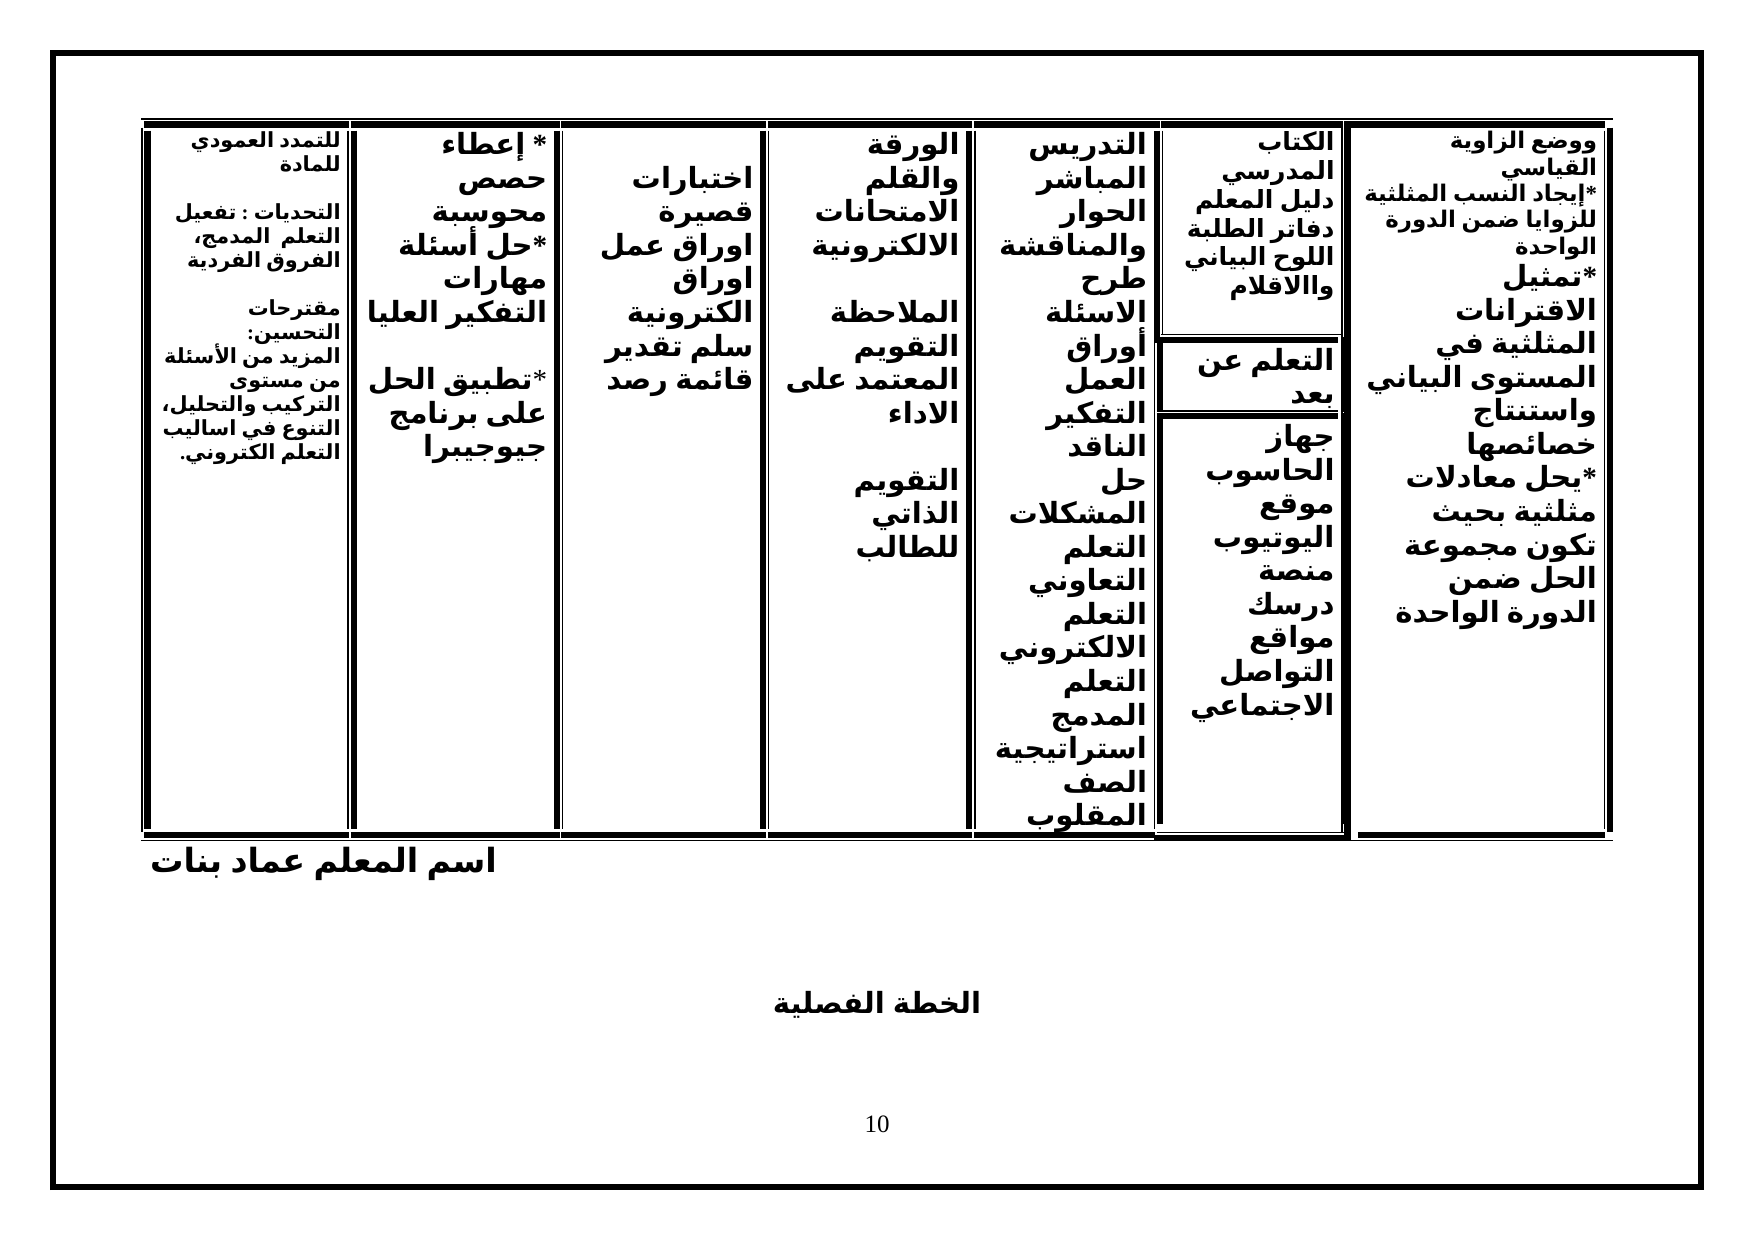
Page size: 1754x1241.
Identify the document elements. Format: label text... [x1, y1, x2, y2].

table_cell جهاز الحاسوب موقع اليوتيوب منصة درسك مواقع التواصل الاجتماعي [1158, 410, 1341, 832]
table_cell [558, 120, 764, 832]
text الخطة الفصلية [150, 986, 1604, 1019]
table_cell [765, 120, 971, 832]
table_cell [146, 120, 352, 832]
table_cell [352, 128, 558, 832]
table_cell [1346, 120, 1608, 832]
text اسم المعلم عماد بنات [150, 841, 1604, 879]
table_cell التعلم عن بعد [1160, 334, 1341, 410]
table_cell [971, 120, 1158, 832]
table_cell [1158, 120, 1346, 333]
